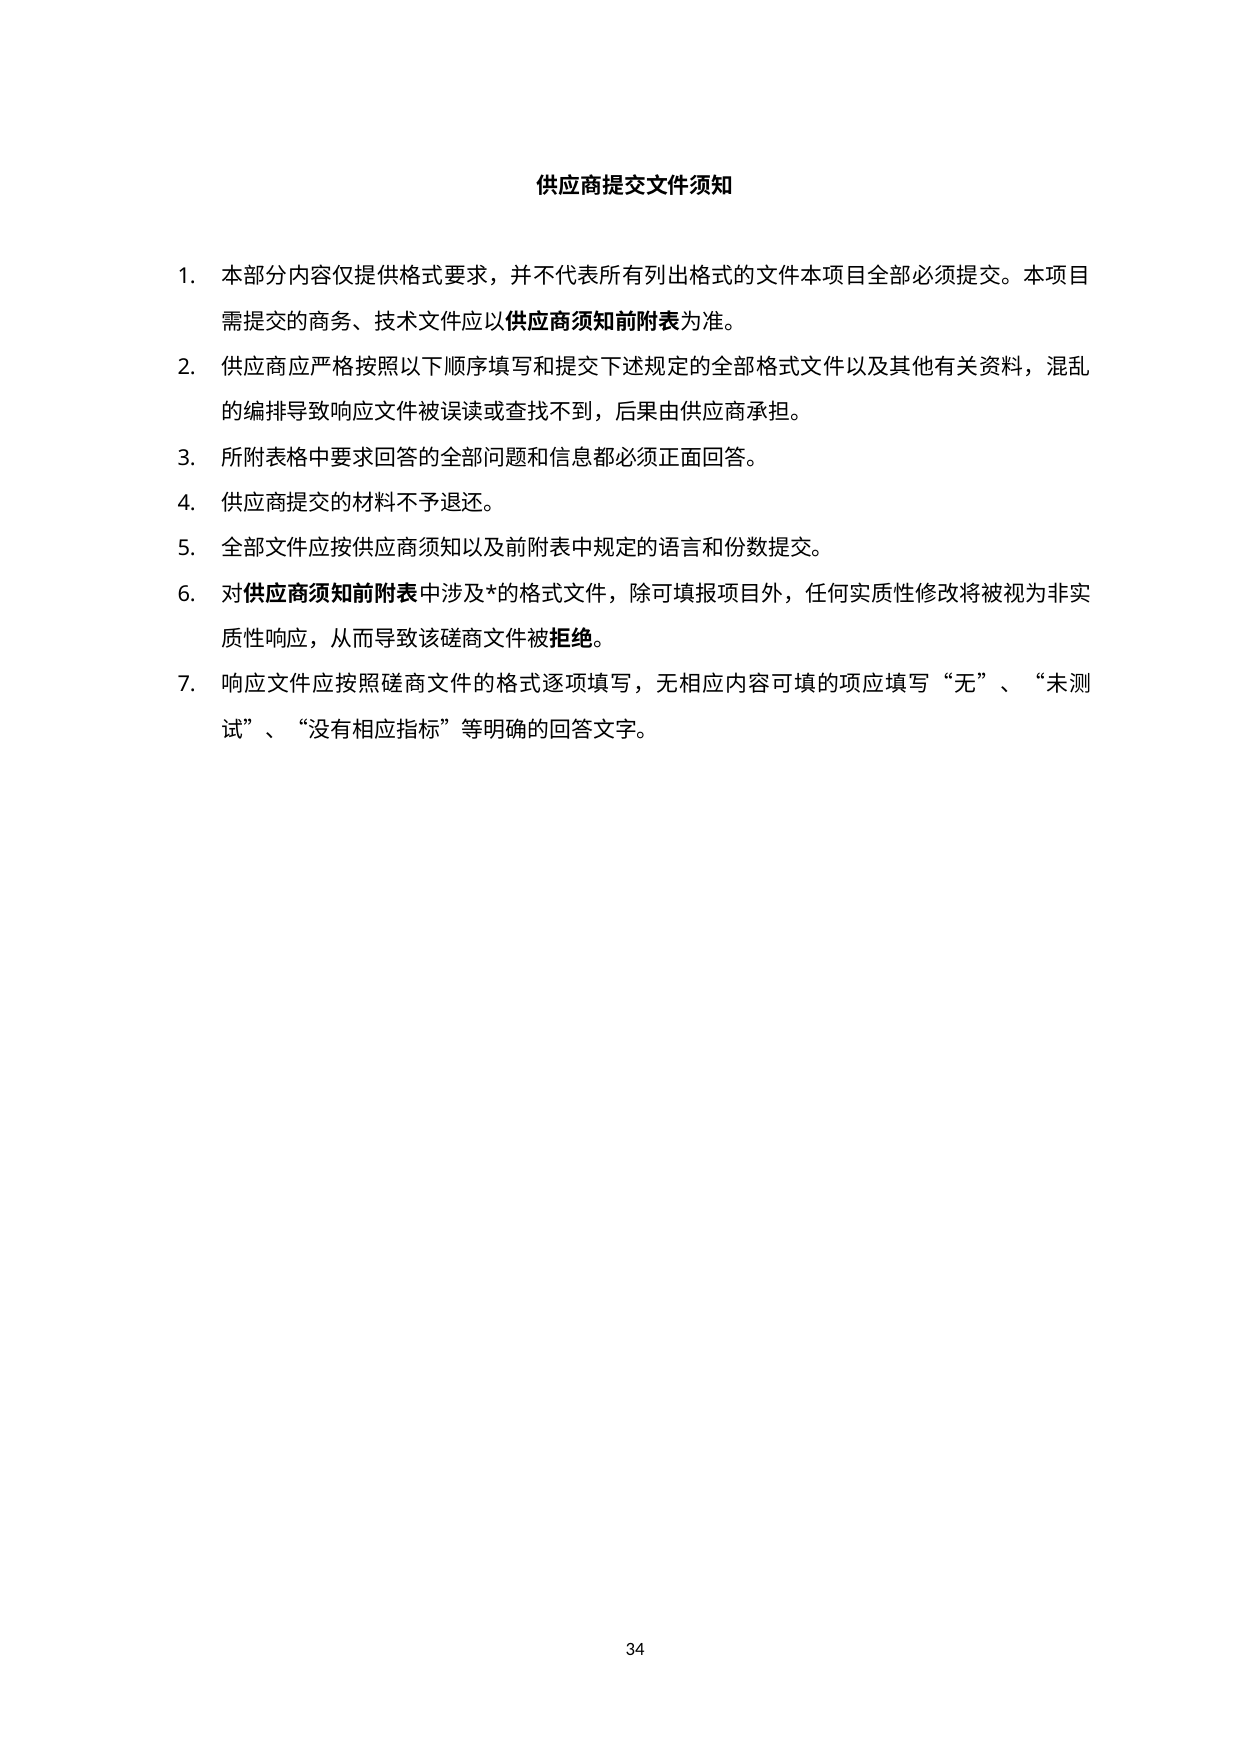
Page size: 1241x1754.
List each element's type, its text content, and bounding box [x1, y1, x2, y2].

list 本部分内容仅提供格式要求，并不代表所有列出格式的文件本项目全部必须提交。本项目需提交的商务、技术文件应以供应商须知前附表为准。 [177, 252, 1092, 342]
list 所附表格中要求回答的全部问题和信息都必须正面回答。 [177, 433, 1092, 478]
list 供应商应严格按照以下顺序填写和提交下述规定的全部格式文件以及其他有关资料，混乱的编排导致响应文件被误读或查找不到，后果由供应商承担。 [177, 342, 1092, 433]
list 全部文件应按供应商须知以及前附表中规定的语言和份数提交。 [177, 523, 1092, 569]
list 响应文件应按照磋商文件的格式逐项填写，无相应内容可填的项应填写“无”、“未测试”、“没有相应指标”等明确的回答文字。 [177, 659, 1092, 750]
list 对供应商须知前附表中涉及*的格式文件，除可填报项目外，任何实质性修改将被视为非实质性响应，从而导致该磋商文件被拒绝。 [177, 569, 1092, 659]
text 供应商提交文件须知 [177, 161, 1092, 206]
list 供应商提交的材料不予退还。 [177, 478, 1092, 523]
